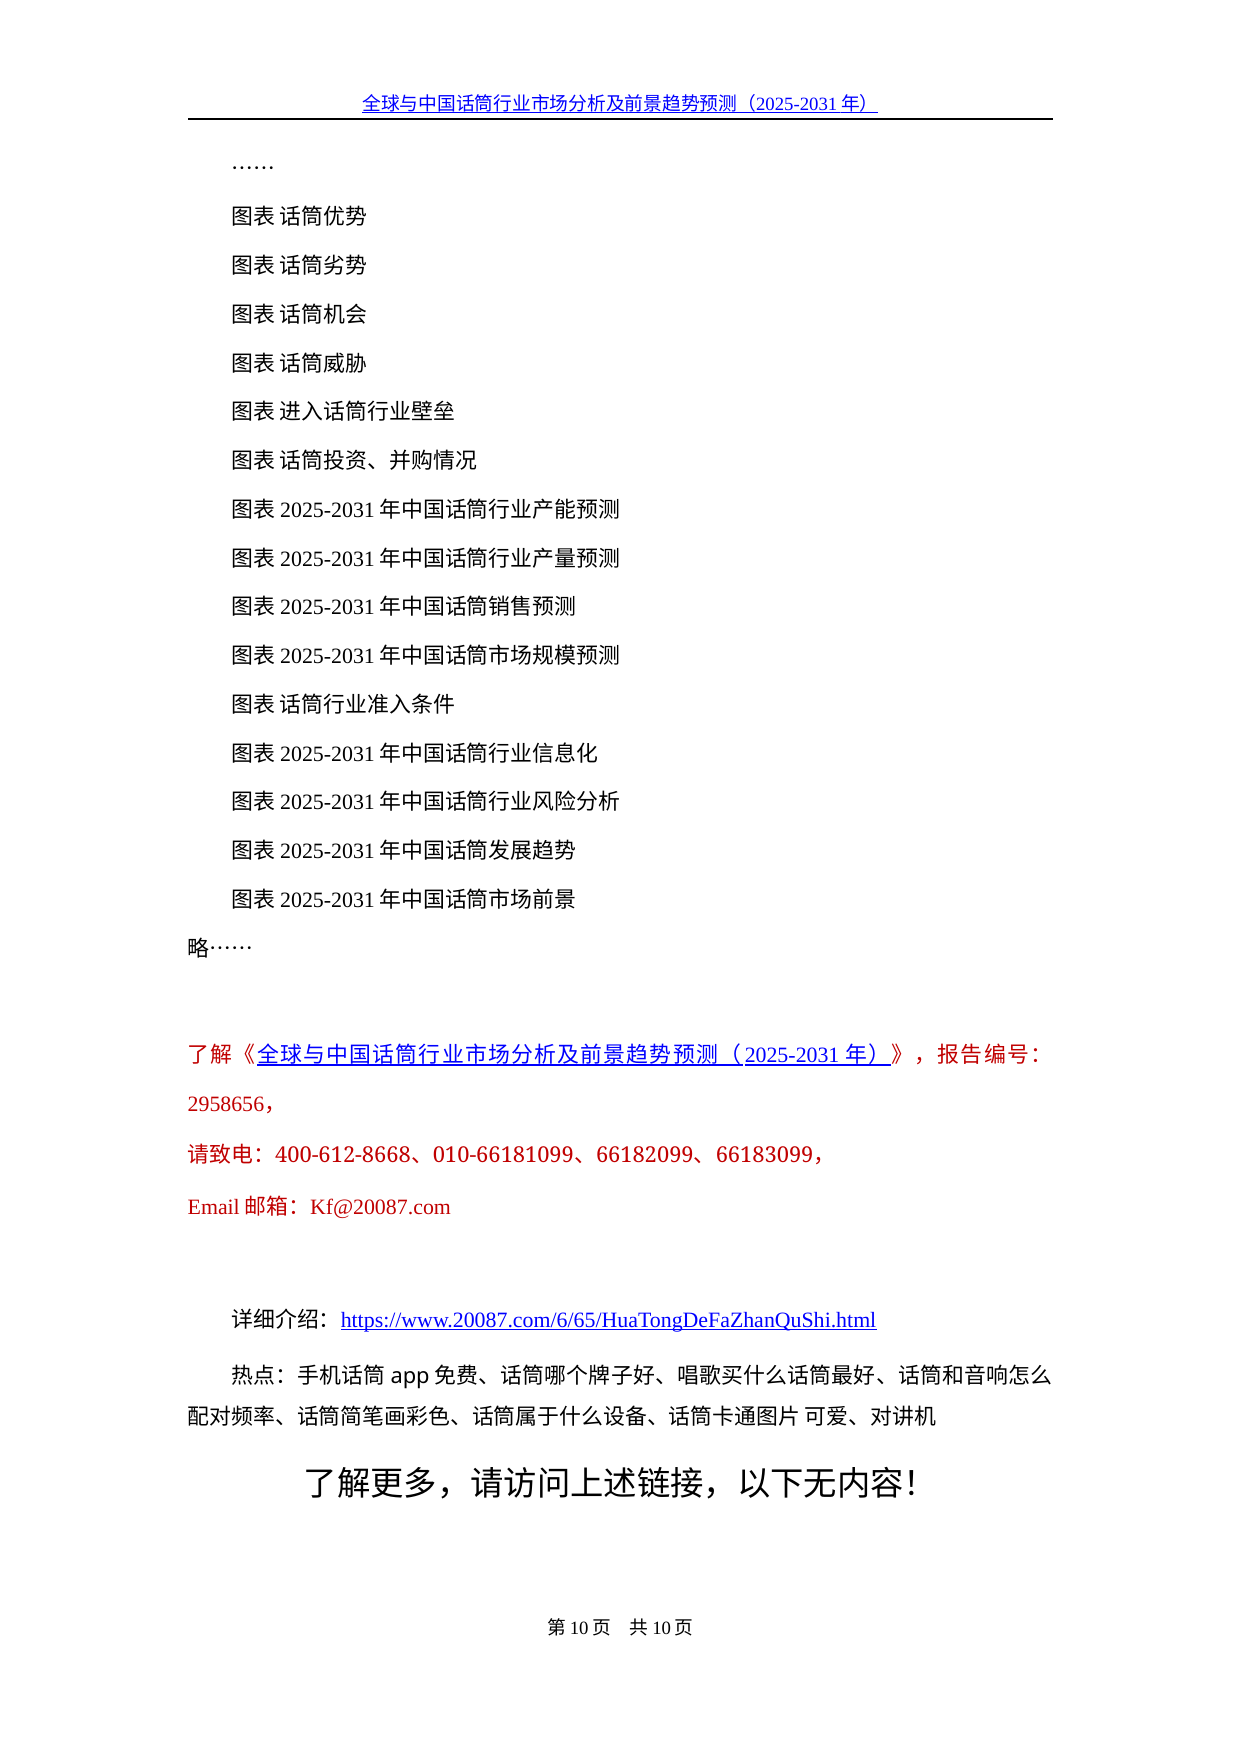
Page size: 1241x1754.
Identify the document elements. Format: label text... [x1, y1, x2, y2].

text 请致电：400-612-8668、010-66181099、66182099、66183099， [187, 1137, 1053, 1169]
text 了解《全球与中国话筒行业市场分析及前景趋势预测（2025-2031年）》，报告编号：2958656， [187, 1037, 1053, 1118]
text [187, 150, 1053, 963]
text 详细介绍：https://www.20087.com/6/65/HuaTongDeFaZhanQuShi.html [187, 1301, 1053, 1334]
text Email邮箱：Kf@20087.com [187, 1188, 1053, 1221]
title 了解更多，请访问上述链接，以下无内容！ [187, 1449, 1053, 1514]
text 热点：手机话筒app免费、话筒哪个牌子好、唱歌买什么话筒最好、话筒和音响怎么配对频率、话筒简笔画彩色、话筒属于什么设备、话筒卡通图片 可爱、对讲机 [187, 1358, 1053, 1431]
